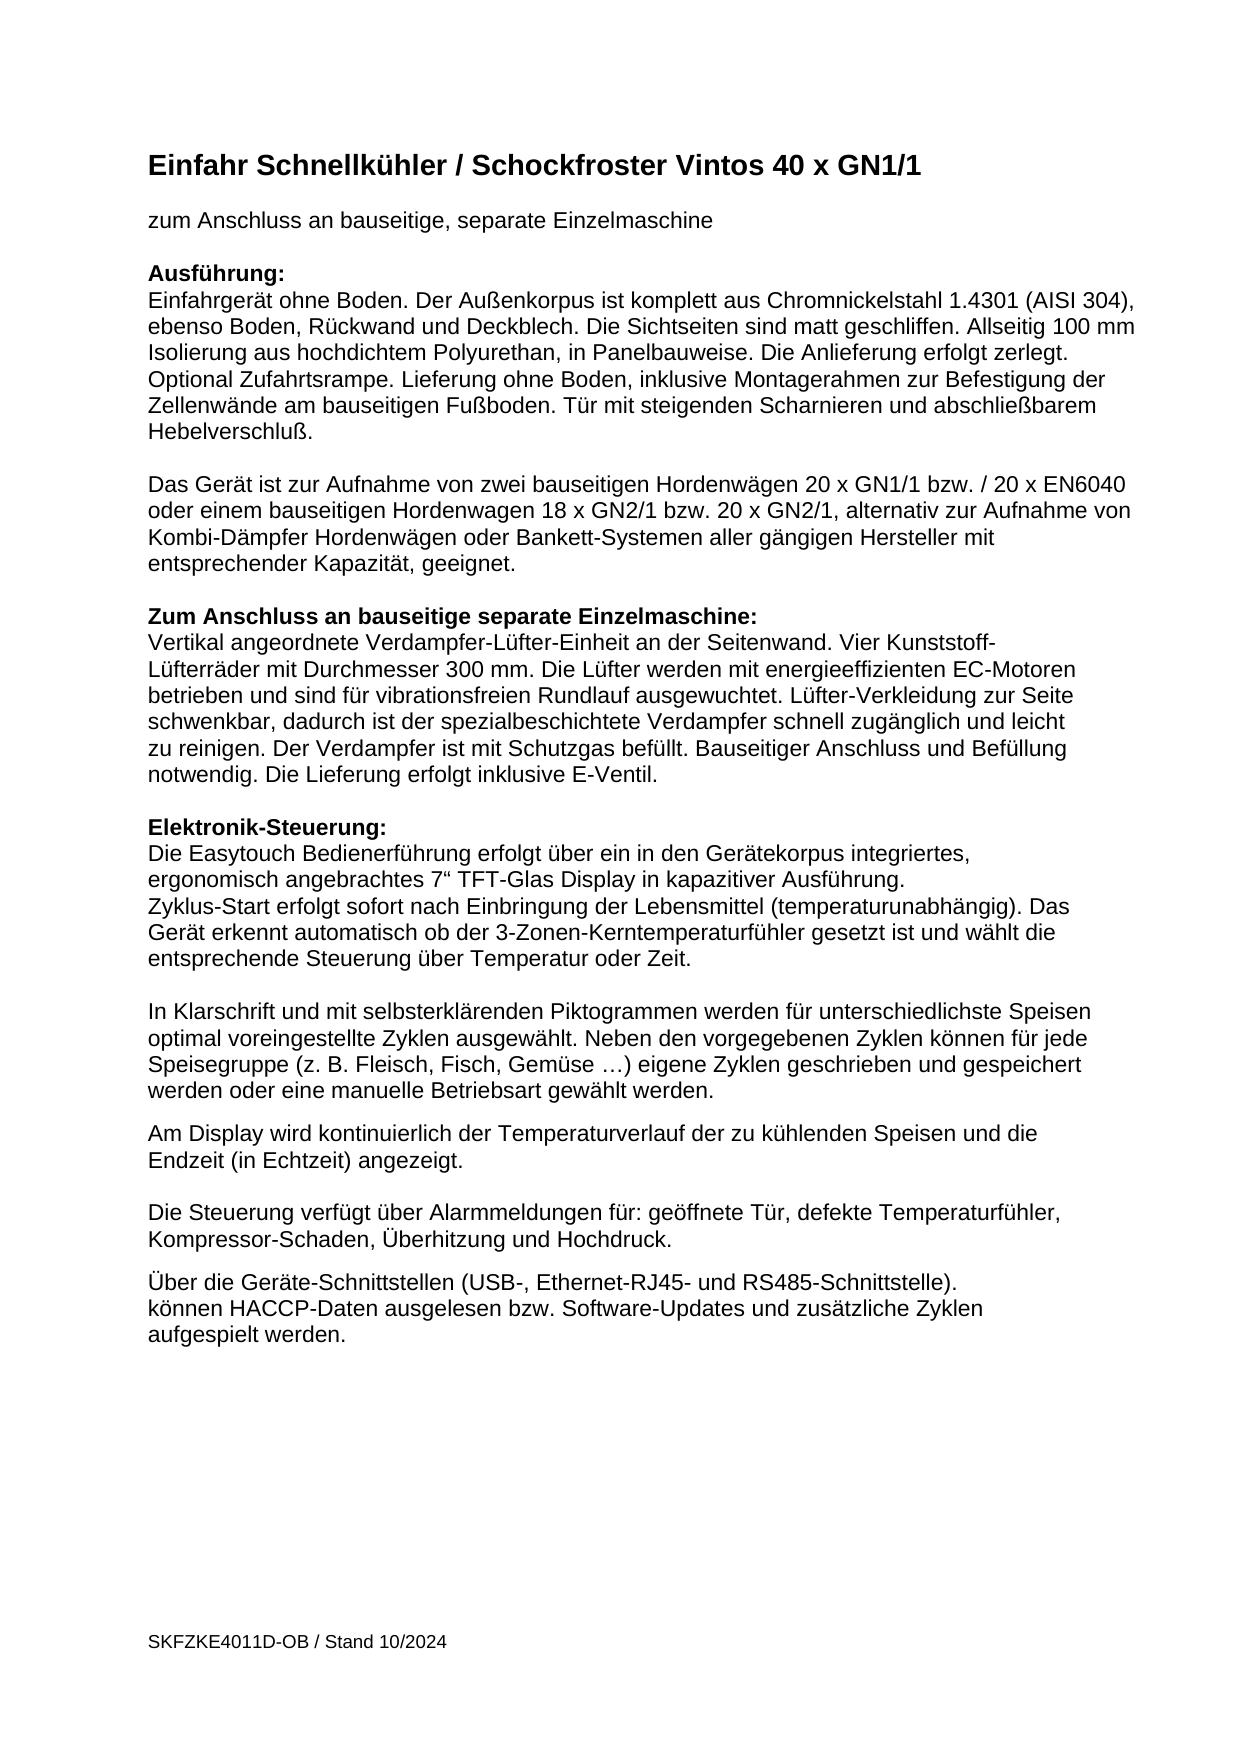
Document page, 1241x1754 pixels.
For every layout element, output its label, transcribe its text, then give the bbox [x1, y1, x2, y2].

text zum Anschluss an bauseitige, separate Einzelmaschine [148, 207, 1093, 234]
text können HACCP-Daten ausgelesen bzw. Software-Updates und zusätzliche Zyklen aufgespielt werden. [148, 1295, 1093, 1348]
text Zum Anschluss an bauseitige separate Einzelmaschine: [148, 603, 1093, 629]
text Die Steuerung verfügt über Alarmmeldungen für: geöffnete Tür, defekte Temperaturfühler, Kompressor-Schaden, Überhitzung und Hochdruck. [148, 1199, 1093, 1252]
subtitle Elektronik-Steuerung: [148, 814, 1137, 840]
text Einfahr Schnellkühler / Schockfroster Vintos 40 x GN1/1 [148, 148, 1093, 181]
subtitle Das Gerät ist zur Aufnahme von zwei bauseitigen Hordenwägen 20 x GN1/1 bzw. / 20 x EN6040 oder einem bauseitigen Hordenwagen 18 x GN2/1 bzw. 20 x GN2/1, alternativ zur Aufnahme von Kombi-Dämpfer Hordenwägen oder Bankett-Systemen aller gängigen Hersteller mit entsprechender Kapazität, geeignet. [148, 471, 1137, 576]
text Vertikal angeordnete Verdampfer-Lüfter-Einheit an der Seitenwand. Vier Kunststoff-Lüfterräder mit Durchmesser 300 mm. Die Lüfter werden mit energieeffizienten EC-Motoren betrieben und sind für vibrationsfreien Rundlauf ausgewuchtet. Lüfter-Verkleidung zur Seite schwenkbar, dadurch ist der spezialbeschichtete Verdampfer schnell zugänglich und leicht zu reinigen. Der Verdampfer ist mit Schutzgas befüllt. Bauseitiger Anschluss und Befüllung notwendig. Die Lieferung erfolgt inklusive E-Ventil. [148, 629, 1093, 787]
text In Klarschrift und mit selbsterklärenden Piktogrammen werden für unterschiedlichste Speisen optimal voreingestellte Zyklen ausgewählt. Neben den vorgegebenen Zyklen können für jede Speisegruppe (z. B. Fleisch, Fisch, Gemüse …) eigene Zyklen geschrieben und gespeichert werden oder eine manuelle Betriebsart gewählt werden. [148, 998, 1093, 1103]
text Über die Geräte-Schnittstellen (USB-, Ethernet-RJ45- und RS485-Schnittstelle). [148, 1269, 1093, 1295]
text Die Easytouch Bedienerführung erfolgt über ein in den Gerätekorpus integriertes, ergonomisch angebrachtes 7“ TFT-Glas Display in kapazitiver Ausführung. [148, 840, 1093, 893]
subtitle Ausführung: [148, 260, 1137, 287]
text Am Display wird kontinuierlich der Temperaturverlauf der zu kühlenden Speisen und die Endzeit (in Echtzeit) angezeigt. [148, 1120, 1093, 1173]
text Zyklus-Start erfolgt sofort nach Einbringung der Lebensmittel (temperaturunabhängig). Das Gerät erkennt automatisch ob der 3-Zonen-Kerntemperaturfühler gesetzt ist und wählt die entsprechende Steuerung über Temperatur oder Zeit. [148, 893, 1093, 972]
subtitle Einfahrgerät ohne Boden. Der Außenkorpus ist komplett aus Chromnickelstahl 1.4301 (AISI 304), ebenso Boden, Rückwand und Deckblech. Die Sichtseiten sind matt geschliffen. Allseitig 100 mm Isolierung aus hochdichtem Polyurethan, in Panelbauweise. Die Anlieferung erfolgt zerlegt. Optional Zufahrtsrampe. Lieferung ohne Boden, inklusive Montagerahmen zur Befestigung der Zellenwände am bauseitigen Fußboden. Tür mit steigenden Scharnieren und abschließbarem Hebelverschluß. [148, 287, 1137, 445]
